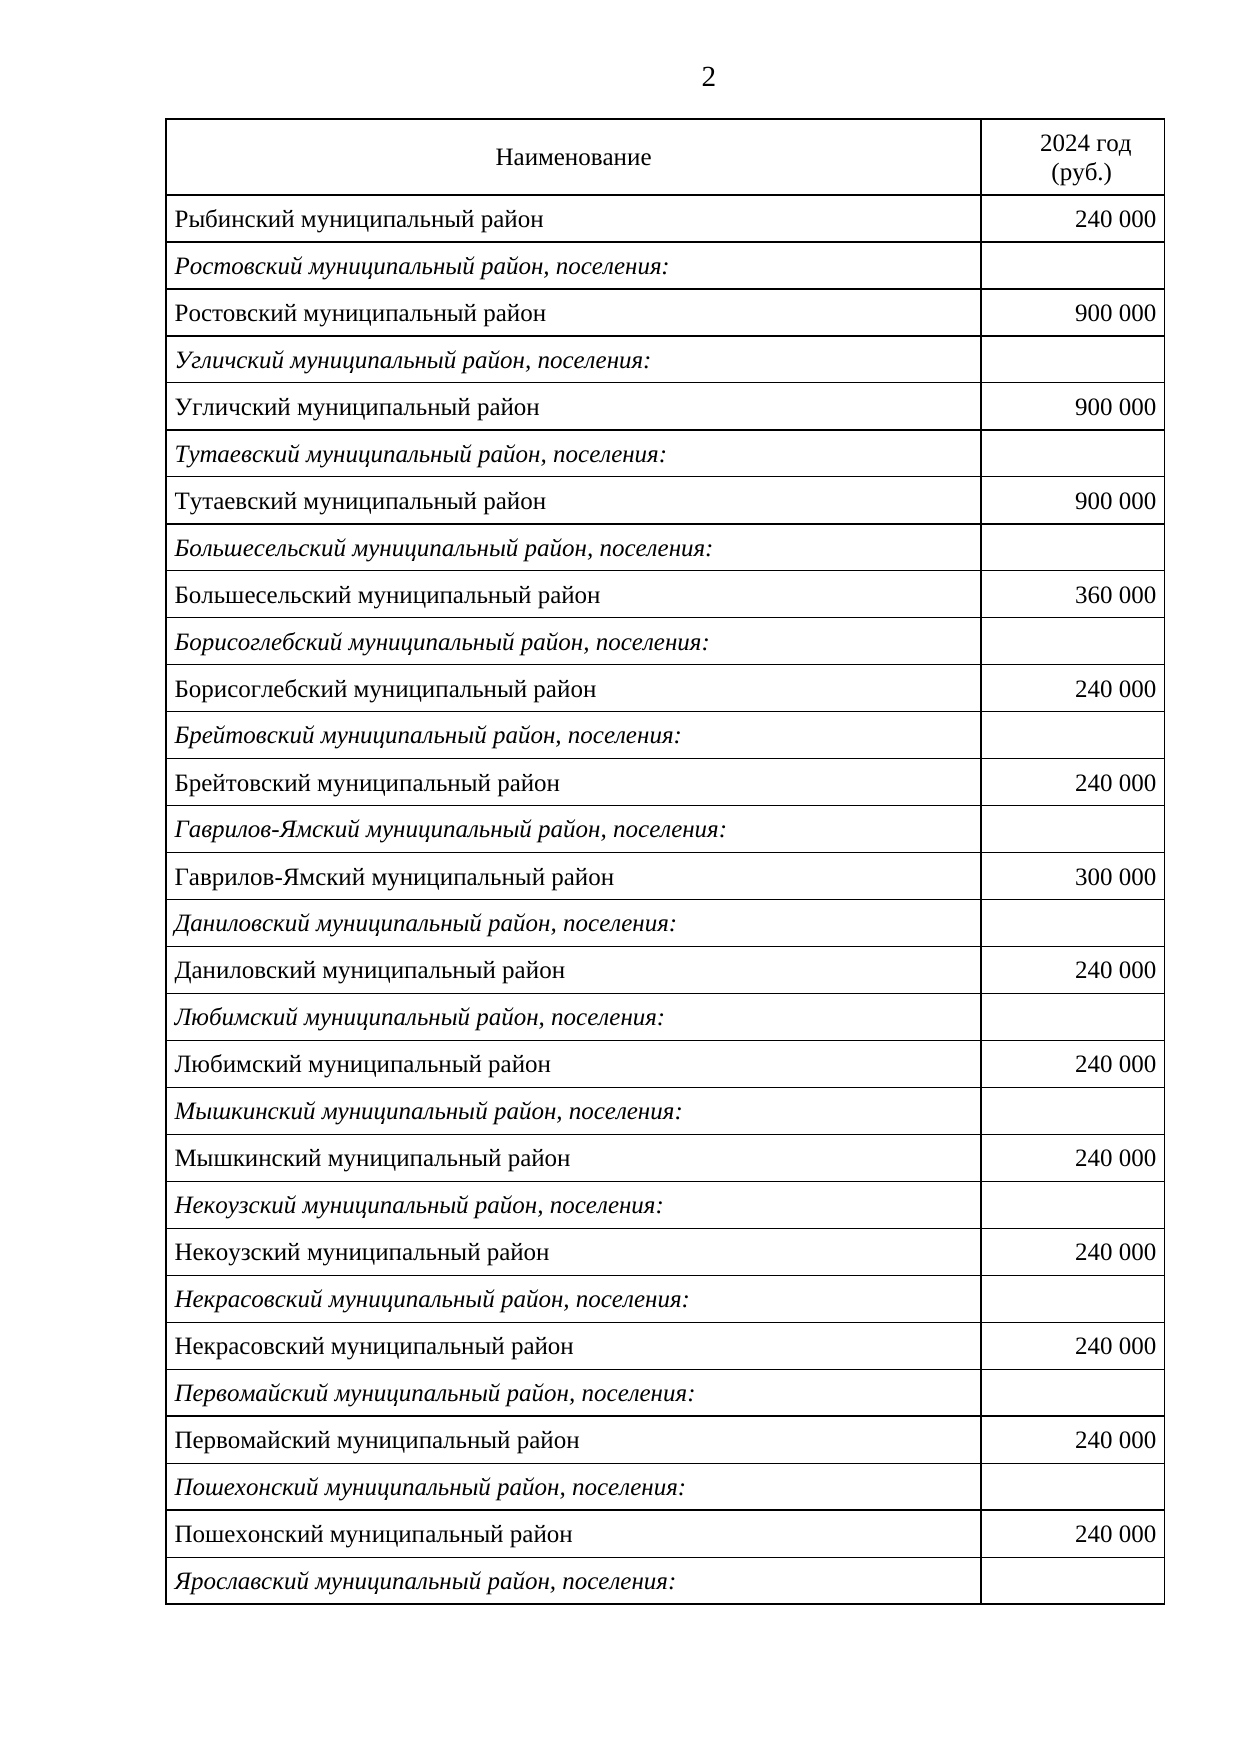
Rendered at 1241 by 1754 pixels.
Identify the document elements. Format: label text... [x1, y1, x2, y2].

table_cell Мышкинский муниципальный район [167, 1135, 980, 1181]
table_cell 240 000 [982, 1041, 1164, 1087]
table_cell 240 000 [982, 1323, 1164, 1368]
table_cell [982, 618, 1164, 664]
table_cell Гаврилов-Ямский муниципальный район, поселения: [167, 806, 980, 852]
table_cell Угличский муниципальный район, поселения: [167, 337, 980, 382]
table_cell Брейтовский муниципальный район [167, 759, 980, 805]
table_cell 240 000 [982, 1229, 1164, 1274]
table_cell Первомайский муниципальный район, поселения: [167, 1370, 980, 1415]
table_header [167, 120, 980, 194]
table_cell Даниловский муниципальный район [167, 947, 980, 993]
table_cell Мышкинский муниципальный район, поселения: [167, 1088, 980, 1133]
table_cell Тутаевский муниципальный район, поселения: [167, 431, 980, 476]
table_cell Ярославский муниципальный район, поселения: [167, 1558, 980, 1603]
table_cell 240 000 [982, 1511, 1164, 1556]
table_cell [982, 712, 1164, 758]
table_cell Большесельский муниципальный район, поселения: [167, 525, 980, 570]
table_cell [982, 994, 1164, 1039]
table_cell Ростовский муниципальный район [167, 290, 980, 335]
table_cell 300 000 [982, 853, 1164, 899]
table_cell [982, 806, 1164, 852]
table_cell [982, 900, 1164, 946]
table_cell [982, 1464, 1164, 1509]
table_cell 900 000 [982, 477, 1164, 523]
table_cell Борисоглебский муниципальный район, поселения: [167, 618, 980, 664]
table_cell Некоузский муниципальный район, поселения: [167, 1182, 980, 1227]
table_cell Даниловский муниципальный район, поселения: [167, 900, 980, 946]
table_cell Пошехонский муниципальный район [167, 1511, 980, 1556]
table_cell 900 000 [982, 383, 1164, 429]
table_cell Некрасовский муниципальный район, поселения: [167, 1276, 980, 1321]
table_cell Тутаевский муниципальный район [167, 477, 980, 523]
table_cell Брейтовский муниципальный район, поселения: [167, 712, 980, 758]
table_cell 240 000 [982, 1135, 1164, 1181]
table_cell [982, 243, 1164, 288]
table_cell [982, 1558, 1164, 1603]
table_cell Гаврилов-Ямский муниципальный район [167, 853, 980, 899]
table_cell Борисоглебский муниципальный район [167, 665, 980, 711]
table_cell [982, 1182, 1164, 1227]
table_cell Любимский муниципальный район, поселения: [167, 994, 980, 1039]
table_cell Большесельский муниципальный район [167, 571, 980, 617]
table_header [982, 120, 1164, 194]
table_cell 240 000 [982, 196, 1164, 241]
table_cell Пошехонский муниципальный район, поселения: [167, 1464, 980, 1509]
table_cell Любимский муниципальный район [167, 1041, 980, 1087]
table_cell 900 000 [982, 290, 1164, 335]
table_cell 240 000 [982, 759, 1164, 805]
table_cell [982, 1276, 1164, 1321]
table_cell 240 000 [982, 947, 1164, 993]
table_cell Первомайский муниципальный район [167, 1417, 980, 1462]
table_cell Некоузский муниципальный район [167, 1229, 980, 1274]
table_cell Угличский муниципальный район [167, 383, 980, 429]
table_cell [982, 525, 1164, 570]
table_cell 360 000 [982, 571, 1164, 617]
table_cell [982, 1088, 1164, 1133]
table_cell 240 000 [982, 665, 1164, 711]
table_cell [982, 1370, 1164, 1415]
table_cell [982, 337, 1164, 382]
table_cell 240 000 [982, 1417, 1164, 1462]
table_cell Ростовский муниципальный район, поселения: [167, 243, 980, 288]
table_cell [982, 431, 1164, 476]
table_cell Некрасовский муниципальный район [167, 1323, 980, 1368]
table_cell Рыбинский муниципальный район [167, 196, 980, 241]
